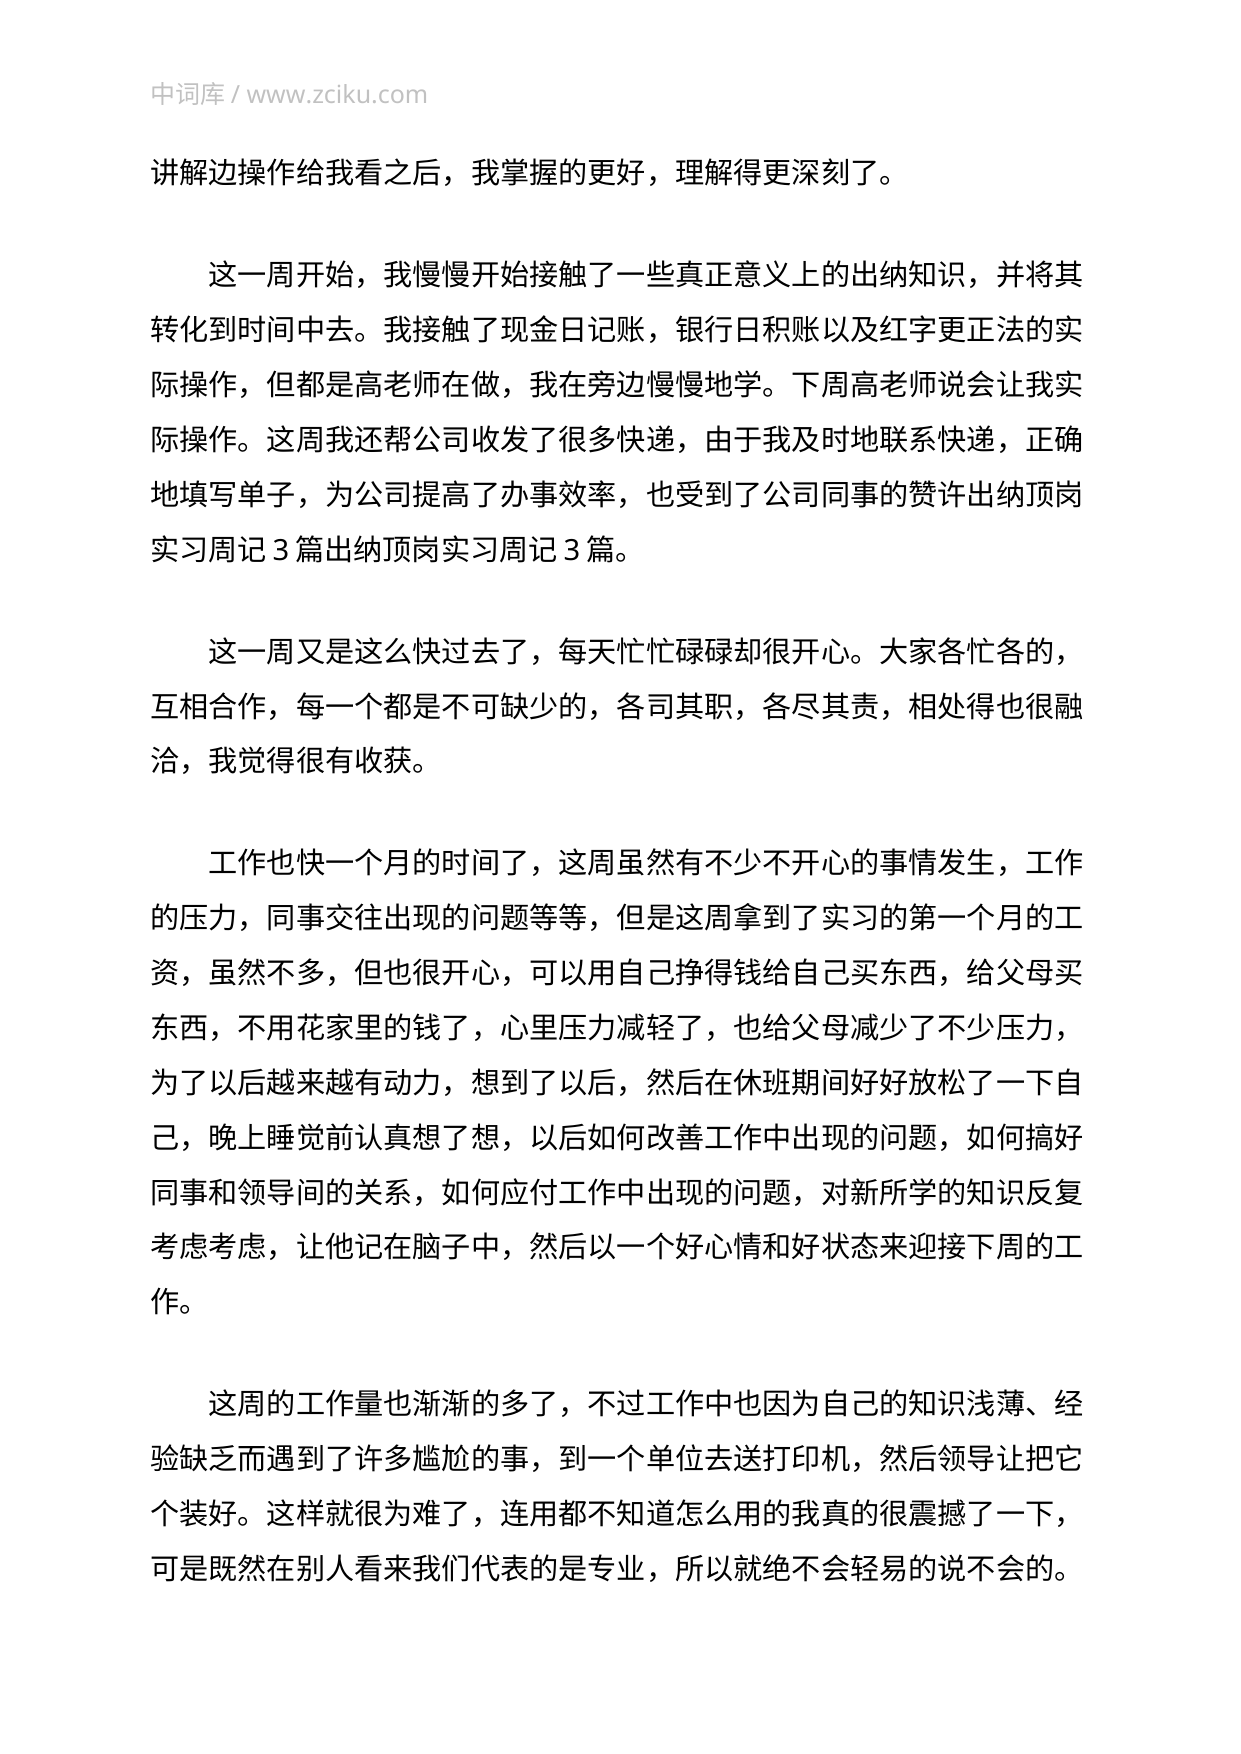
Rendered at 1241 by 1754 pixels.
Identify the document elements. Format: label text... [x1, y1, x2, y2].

text 这一周开始，我慢慢开始接触了一些真正意义上的出纳知识，并将其转化到时间中去。我接触了现金日记账，银行日积账以及红字更正法的实际操作，但都是高老师在做，我在旁边慢慢地学。下周高老师说会让我实际操作。这周我还帮公司收发了很多快递，由于我及时地联系快递，正确地填写单子，为公司提高了办事效率，也受到了公司同事的赞许出纳顶岗实习周记3篇出纳顶岗实习周记3篇。 [150, 252, 1090, 569]
text 工作也快一个月的时间了，这周虽然有不少不开心的事情发生，工作的压力，同事交往出现的问题等等，但是这周拿到了实习的第一个月的工资，虽然不多，但也很开心，可以用自己挣得钱给自己买东西，给父母买东西，不用花家里的钱了，心里压力减轻了，也给父母减少了不少压力，为了以后越来越有动力，想到了以后，然后在休班期间好好放松了一下自己，晚上睡觉前认真想了想，以后如何改善工作中出现的问题，如何搞好同事和领导间的关系，如何应付工作中出现的问题，对新所学的知识反复考虑考虑，让他记在脑子中，然后以一个好心情和好状态来迎接下周的工作。 [150, 840, 1090, 1321]
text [150, 150, 1090, 192]
text 这一周又是这么快过去了，每天忙忙碌碌却很开心。大家各忙各的，互相合作，每一个都是不可缺少的，各司其职，各尽其责，相处得也很融洽，我觉得很有收获。 [150, 628, 1090, 780]
text 这周的工作量也渐渐的多了，不过工作中也因为自己的知识浅薄、经验缺乏而遇到了许多尴尬的事，到一个单位去送打印机，然后领导让把它个装好。这样就很为难了，连用都不知道怎么用的我真的很震撼了一下，可是既然在别人看来我们代表的是专业，所以就绝不会轻易的说不会的。 [150, 1381, 1090, 1588]
